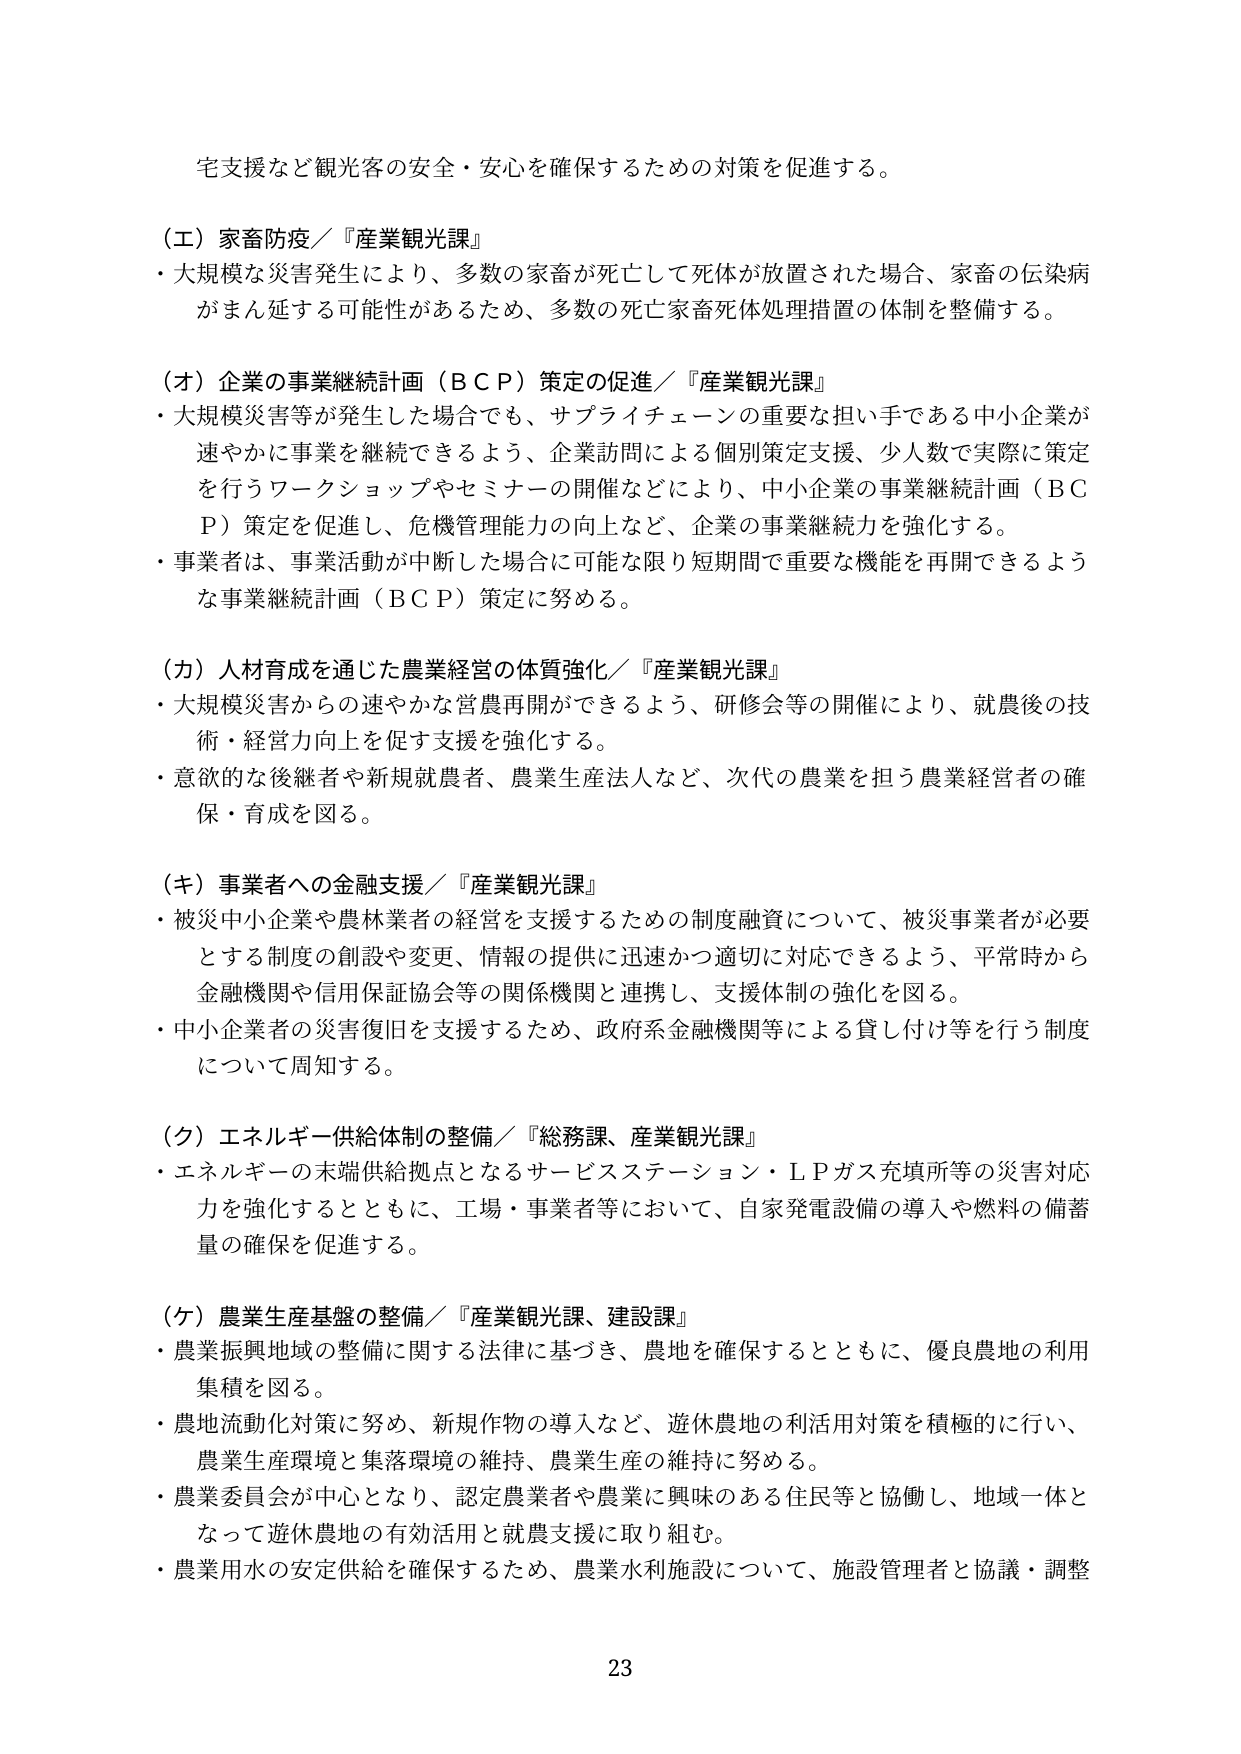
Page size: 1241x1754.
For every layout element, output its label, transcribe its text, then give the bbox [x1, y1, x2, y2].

text ・エネルギーの末端供給拠点となるサービスステーション・ＬＰガス充填所等の災害対応力を強化するとともに、工場・事業者等において、自家発電設備の導入や燃料の備蓄量の確保を促進する。 [149, 1152, 1091, 1262]
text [149, 1550, 1091, 1587]
text ・被災中小企業や農林業者の経営を支援するための制度融資について、被災事業者が必要とする制度の創設や変更、情報の提供に迅速かつ適切に対応できるよう、平常時から金融機関や信用保証協会等の関係機関と連携し、支援体制の強化を図る。 [149, 901, 1091, 1010]
text ・事業者は、事業活動が中断した場合に可能な限り短期間で重要な機能を再開できるような事業継続計画（ＢＣＰ）策定に努める。 [149, 542, 1091, 615]
text ・大規模な災害発生により、多数の家畜が死亡して死体が放置された場合、家畜の伝染病がまん延する可能性があるため、多数の死亡家畜死体処理措置の体制を整備する。 [149, 254, 1091, 327]
text ・農業委員会が中心となり、認定農業者や農業に興味のある住民等と協働し、地域一体となって遊休農地の有効活用と就農支援に取り組む。 [149, 1477, 1091, 1550]
subtitle （オ）企業の事業継続計画（ＢＣＰ）策定の促進／『産業観光課』 [149, 363, 1091, 397]
subtitle （ク）エネルギー供給体制の整備／『総務課、産業観光課』 [149, 1119, 1091, 1152]
text ・農業振興地域の整備に関する法律に基づき、農地を確保するとともに、優良農地の利用集積を図る。 [149, 1332, 1091, 1404]
subtitle （ケ）農業生産基盤の整備／『産業観光課、建設課』 [149, 1298, 1091, 1332]
text ・中小企業者の災害復旧を支援するため、政府系金融機関等による貸し付け等を行う制度について周知する。 [149, 1010, 1091, 1083]
subtitle （キ）事業者への金融支援／『産業観光課』 [149, 867, 1091, 901]
subtitle （エ）家畜防疫／『産業観光課』 [149, 221, 1091, 254]
text ・大規模災害等が発生した場合でも、サプライチェーンの重要な担い手である中小企業が速やかに事業を継続できるよう、企業訪問による個別策定支援、少人数で実際に策定を行うワークショップやセミナーの開催などにより、中小企業の事業継続計画（ＢＣＰ）策定を促進し、危機管理能力の向上など、企業の事業継続力を強化する。 [149, 397, 1091, 542]
subtitle （カ）人材育成を通じた農業経営の体質強化／『産業観光課』 [149, 652, 1091, 685]
text ・農地流動化対策に努め、新規作物の導入など、遊休農地の利活用対策を積極的に行い、農業生産環境と集落環境の維持、農業生産の維持に努める。 [149, 1404, 1091, 1477]
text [149, 148, 1091, 184]
text ・意欲的な後継者や新規就農者、農業生産法人など、次代の農業を担う農業経営者の確保・育成を図る。 [149, 758, 1091, 831]
text ・大規模災害からの速やかな営農再開ができるよう、研修会等の開催により、就農後の技術・経営力向上を促す支援を強化する。 [149, 685, 1091, 758]
